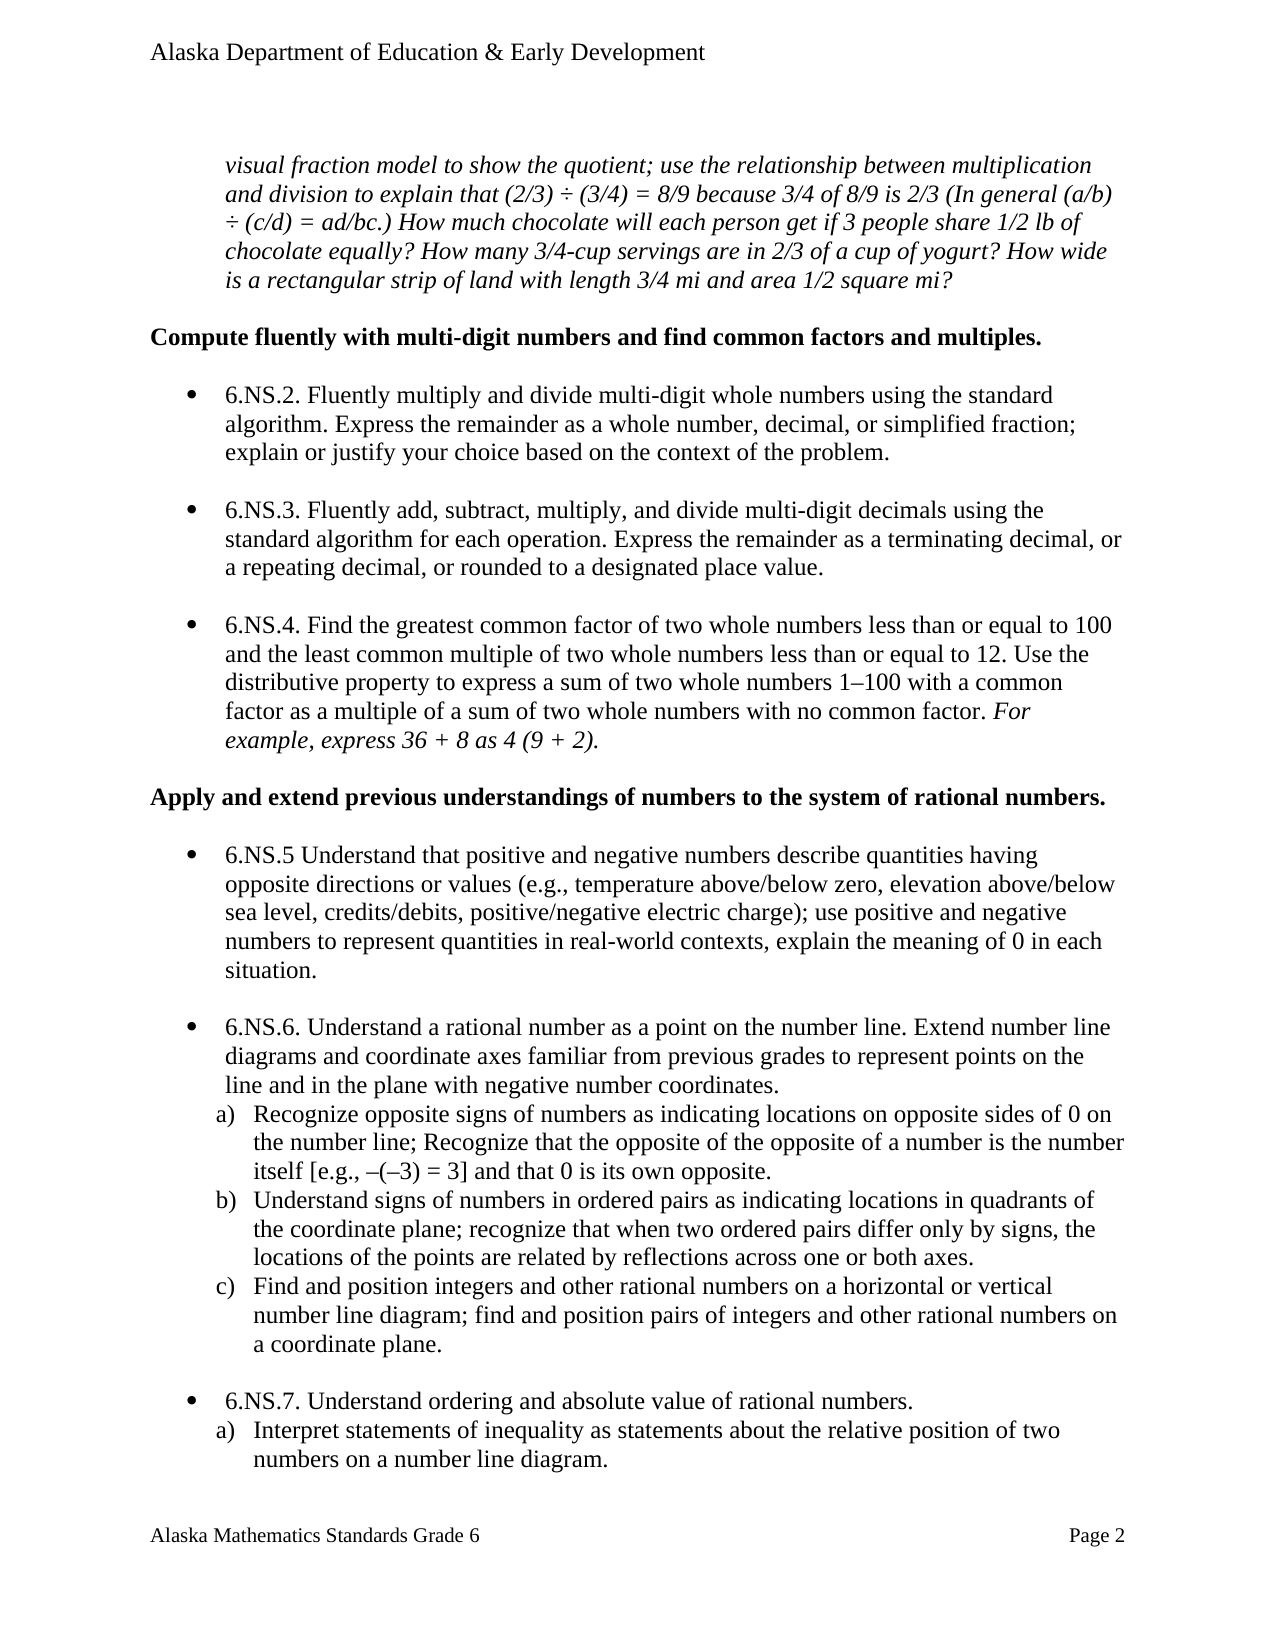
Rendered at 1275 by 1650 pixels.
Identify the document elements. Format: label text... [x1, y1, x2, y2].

list 6.NS.2. Fluently multiply and divide multi-digit whole numbers using the standard algorithm. Express the remainder as a whole number, decimal, or simplified fraction; explain or justify your choice based on the context of the problem. [187, 380, 1125, 466]
subtitle Apply and extend previous understandings of numbers to the system of rational numbers. [150, 782, 1125, 811]
list Interpret statements of inequality as statements about the relative position of two numbers on a number line diagram. [216, 1415, 1125, 1472]
list Recognize opposite signs of numbers as indicating locations on opposite sides of 0 on the number line; Recognize that the opposite of the opposite of a number is the number itself [e.g., –(–3) = 3] and that 0 is its own opposite. [216, 1099, 1125, 1185]
list Find and position integers and other rational numbers on a horizontal or vertical number line diagram; find and position pairs of integers and other rational numbers on a coordinate plane. [216, 1271, 1125, 1357]
subtitle Compute fluently with multi-digit numbers and find common factors and multiples. [150, 322, 1125, 351]
list 6.NS.7. Understand ordering and absolute value of rational numbers. [187, 1386, 1125, 1415]
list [187, 150, 1125, 294]
list 6.NS.6. Understand a rational number as a point on the number line. Extend number line diagrams and coordinate axes familiar from previous grades to represent points on the line and in the plane with negative number coordinates. [187, 1012, 1125, 1099]
list Understand signs of numbers in ordered pairs as indicating locations in quadrants of the coordinate plane; recognize that when two ordered pairs differ only by signs, the locations of the points are related by reflections across one or both axes. [216, 1185, 1125, 1271]
list 6.NS.3. Fluently add, subtract, multiply, and divide multi-digit decimals using the standard algorithm for each operation. Express the remainder as a terminating decimal, or a repeating decimal, or rounded to a designated place value. [187, 495, 1125, 581]
list 6.NS.5 Understand that positive and negative numbers describe quantities having opposite directions or values (e.g., temperature above/below zero, elevation above/below sea level, credits/debits, positive/negative electric charge); use positive and negative numbers to represent quantities in real-world contexts, explain the meaning of 0 in each situation. [187, 840, 1125, 984]
list 6.NS.4. Find the greatest common factor of two whole numbers less than or equal to 100 and the least common multiple of two whole numbers less than or equal to 12. Use the distributive property to express a sum of two whole numbers 1–100 with a common factor as a multiple of a sum of two whole numbers with no common factor. For example, express 36 + 8 as 4 (9 + 2). [187, 610, 1125, 754]
